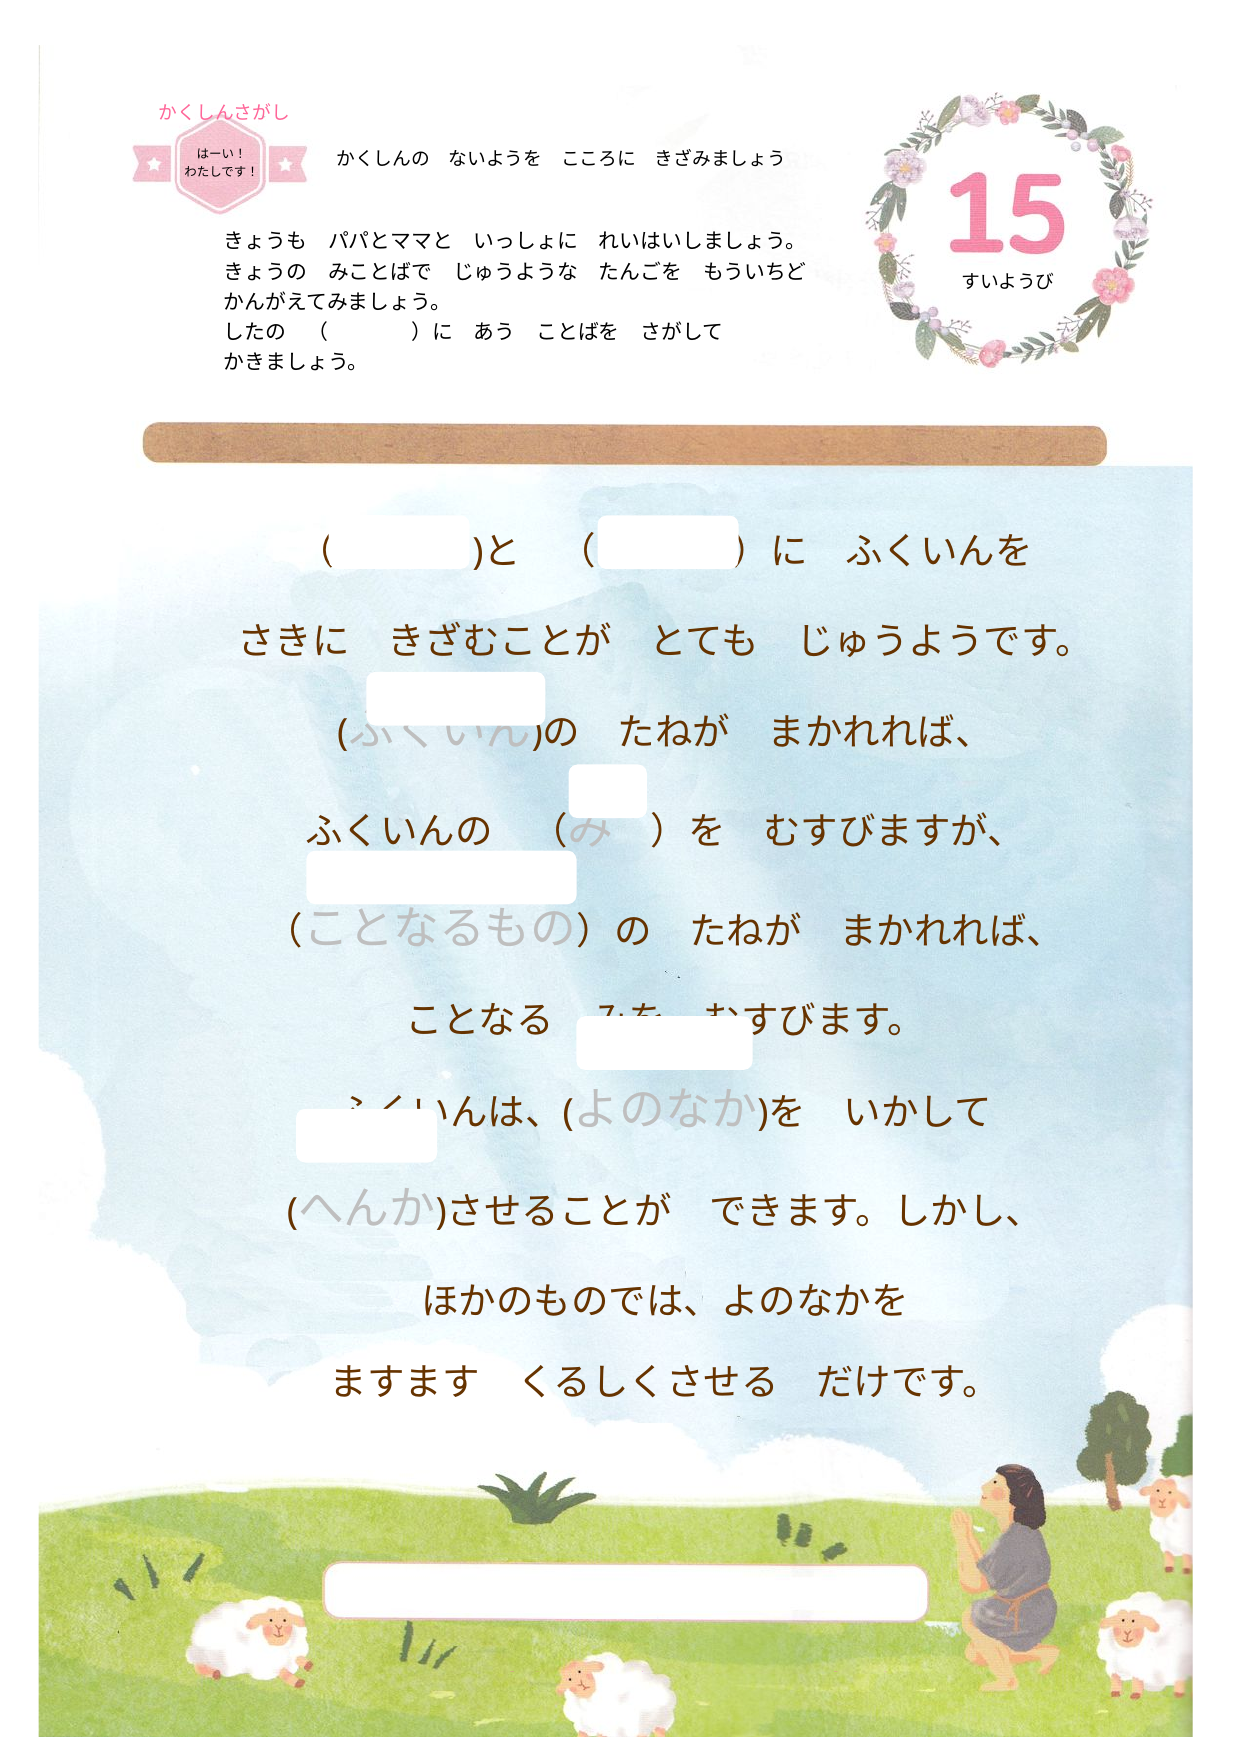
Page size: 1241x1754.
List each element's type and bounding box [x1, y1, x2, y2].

picture [38, 45, 1193, 1737]
